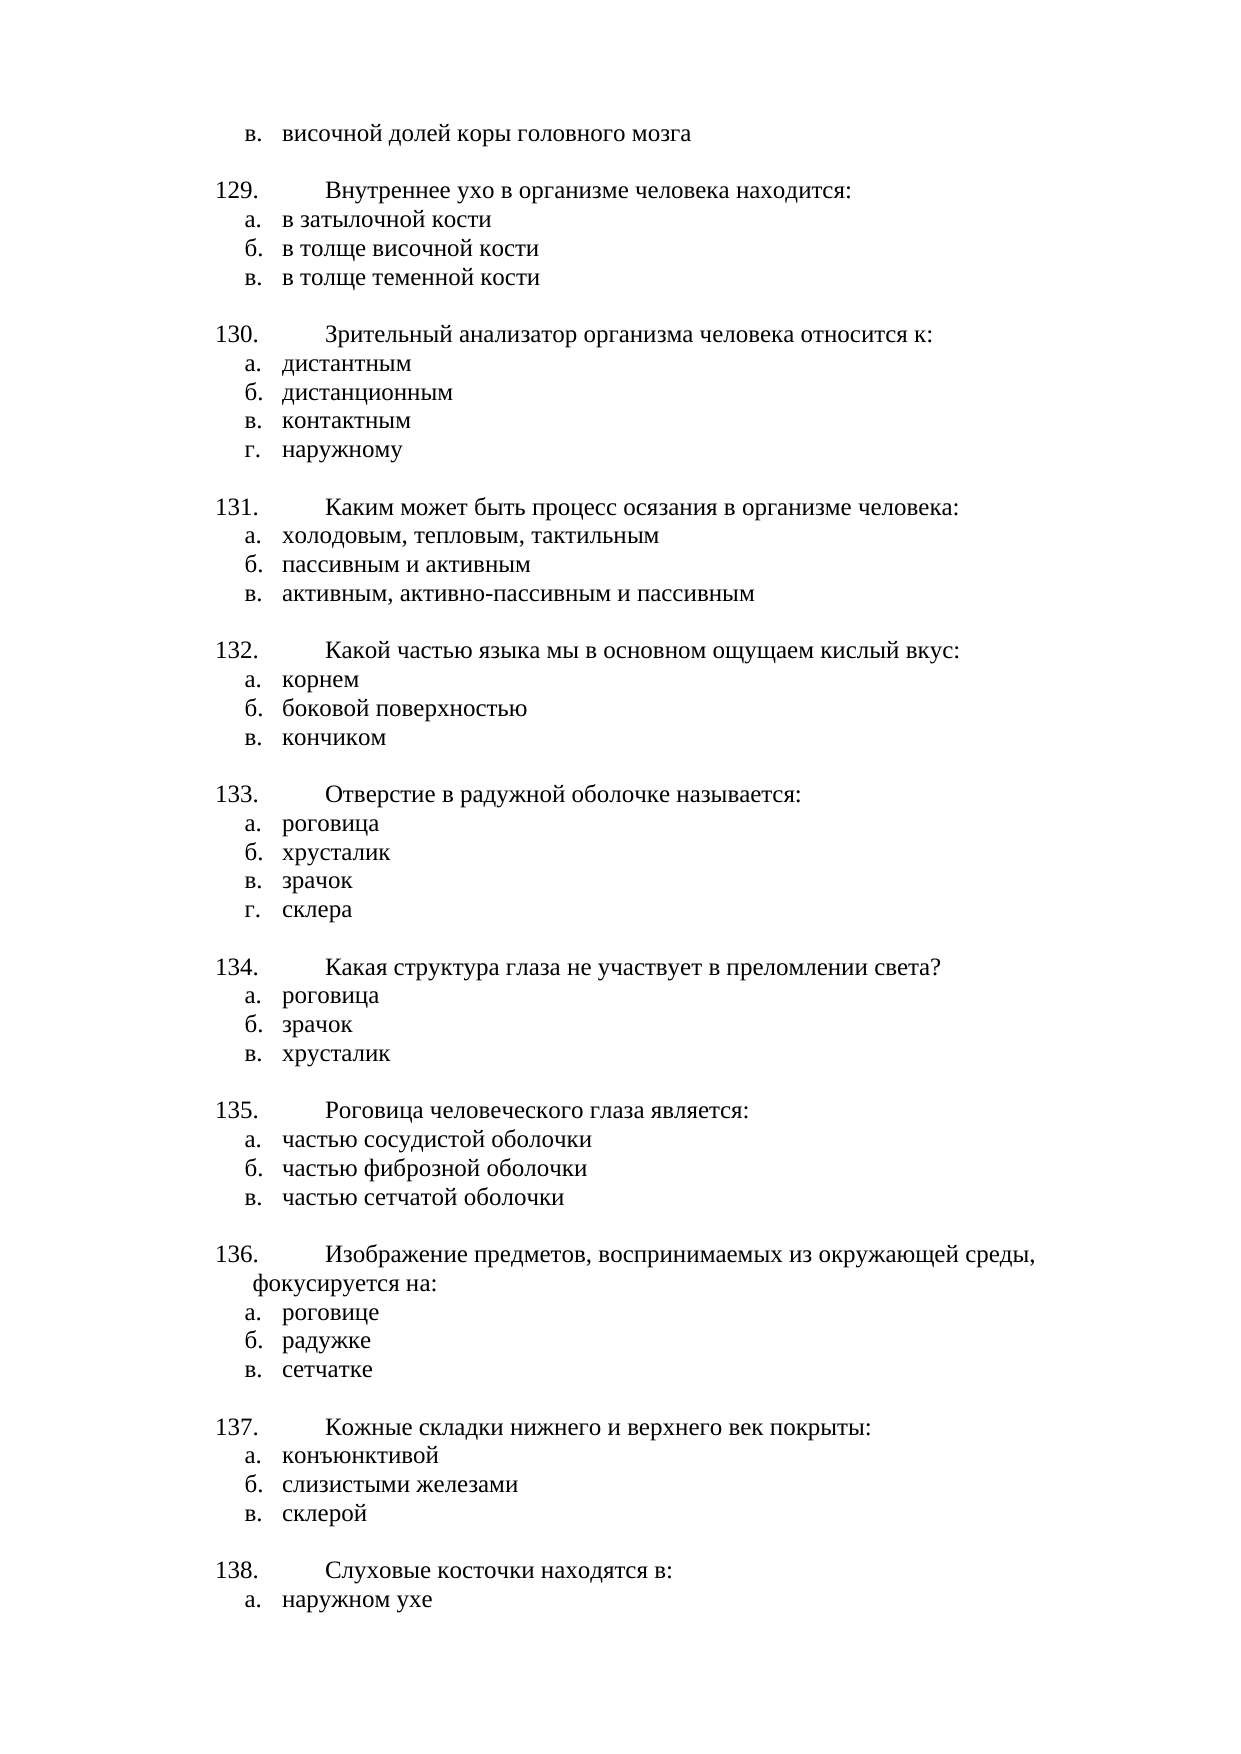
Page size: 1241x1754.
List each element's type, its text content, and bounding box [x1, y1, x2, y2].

list наружному [244, 434, 1152, 463]
list частью фиброзной оболочки [244, 1153, 1152, 1182]
list контактным [244, 406, 1152, 434]
list Какой частью языка мы в основном ощущаем кислый вкус: [215, 636, 1152, 664]
list роговица [244, 808, 1152, 837]
list в толще теменной кости [244, 262, 1152, 291]
list Отверстие в радужной оболочке называется: [215, 779, 1152, 808]
list активным, активно-пассивным и пассивным [244, 578, 1152, 607]
list боковой поверхностью [244, 693, 1152, 722]
list хрусталик [244, 837, 1152, 866]
list Зрительный анализатор организма человека относится к: [215, 319, 1152, 348]
list зрачок [244, 866, 1152, 894]
list Кожные складки нижнего и верхнего век покрыты: [215, 1412, 1152, 1441]
list наружном ухе [244, 1584, 1152, 1613]
list дистанционным [244, 377, 1152, 406]
list Изображение предметов, воспринимаемых из окружающей среды, фокусируется на: [215, 1239, 1152, 1297]
list в затылочной кости [244, 204, 1152, 233]
list склерой [244, 1498, 1152, 1527]
list пассивным и активным [244, 549, 1152, 578]
list корнем [244, 664, 1152, 693]
list Каким может быть процесс осязания в организме человека: [215, 492, 1152, 521]
list Внутреннее ухо в организме человека находится: [215, 176, 1152, 204]
list кончиком [244, 722, 1152, 751]
list зрачок [244, 1009, 1152, 1038]
list дистантным [244, 348, 1152, 377]
list слизистыми железами [244, 1469, 1152, 1498]
list Роговица человеческого глаза является: [215, 1096, 1152, 1124]
list Какая структура глаза не участвует в преломлении света? [215, 952, 1152, 981]
list холодовым, тепловым, тактильным [244, 521, 1152, 549]
list хрусталик [244, 1038, 1152, 1067]
list склера [244, 894, 1152, 923]
list частью сосудистой оболочки [244, 1124, 1152, 1153]
list в толще височной кости [244, 233, 1152, 262]
list Слуховые косточки находятся в: [215, 1556, 1152, 1584]
list сетчатке [244, 1354, 1152, 1383]
list радужке [244, 1326, 1152, 1354]
list роговица [244, 981, 1152, 1009]
list конъюнктивой [244, 1441, 1152, 1469]
list частью сетчатой оболочки [244, 1182, 1152, 1211]
list роговице [244, 1297, 1152, 1326]
list височной долей коры головного мозга [244, 118, 1152, 147]
